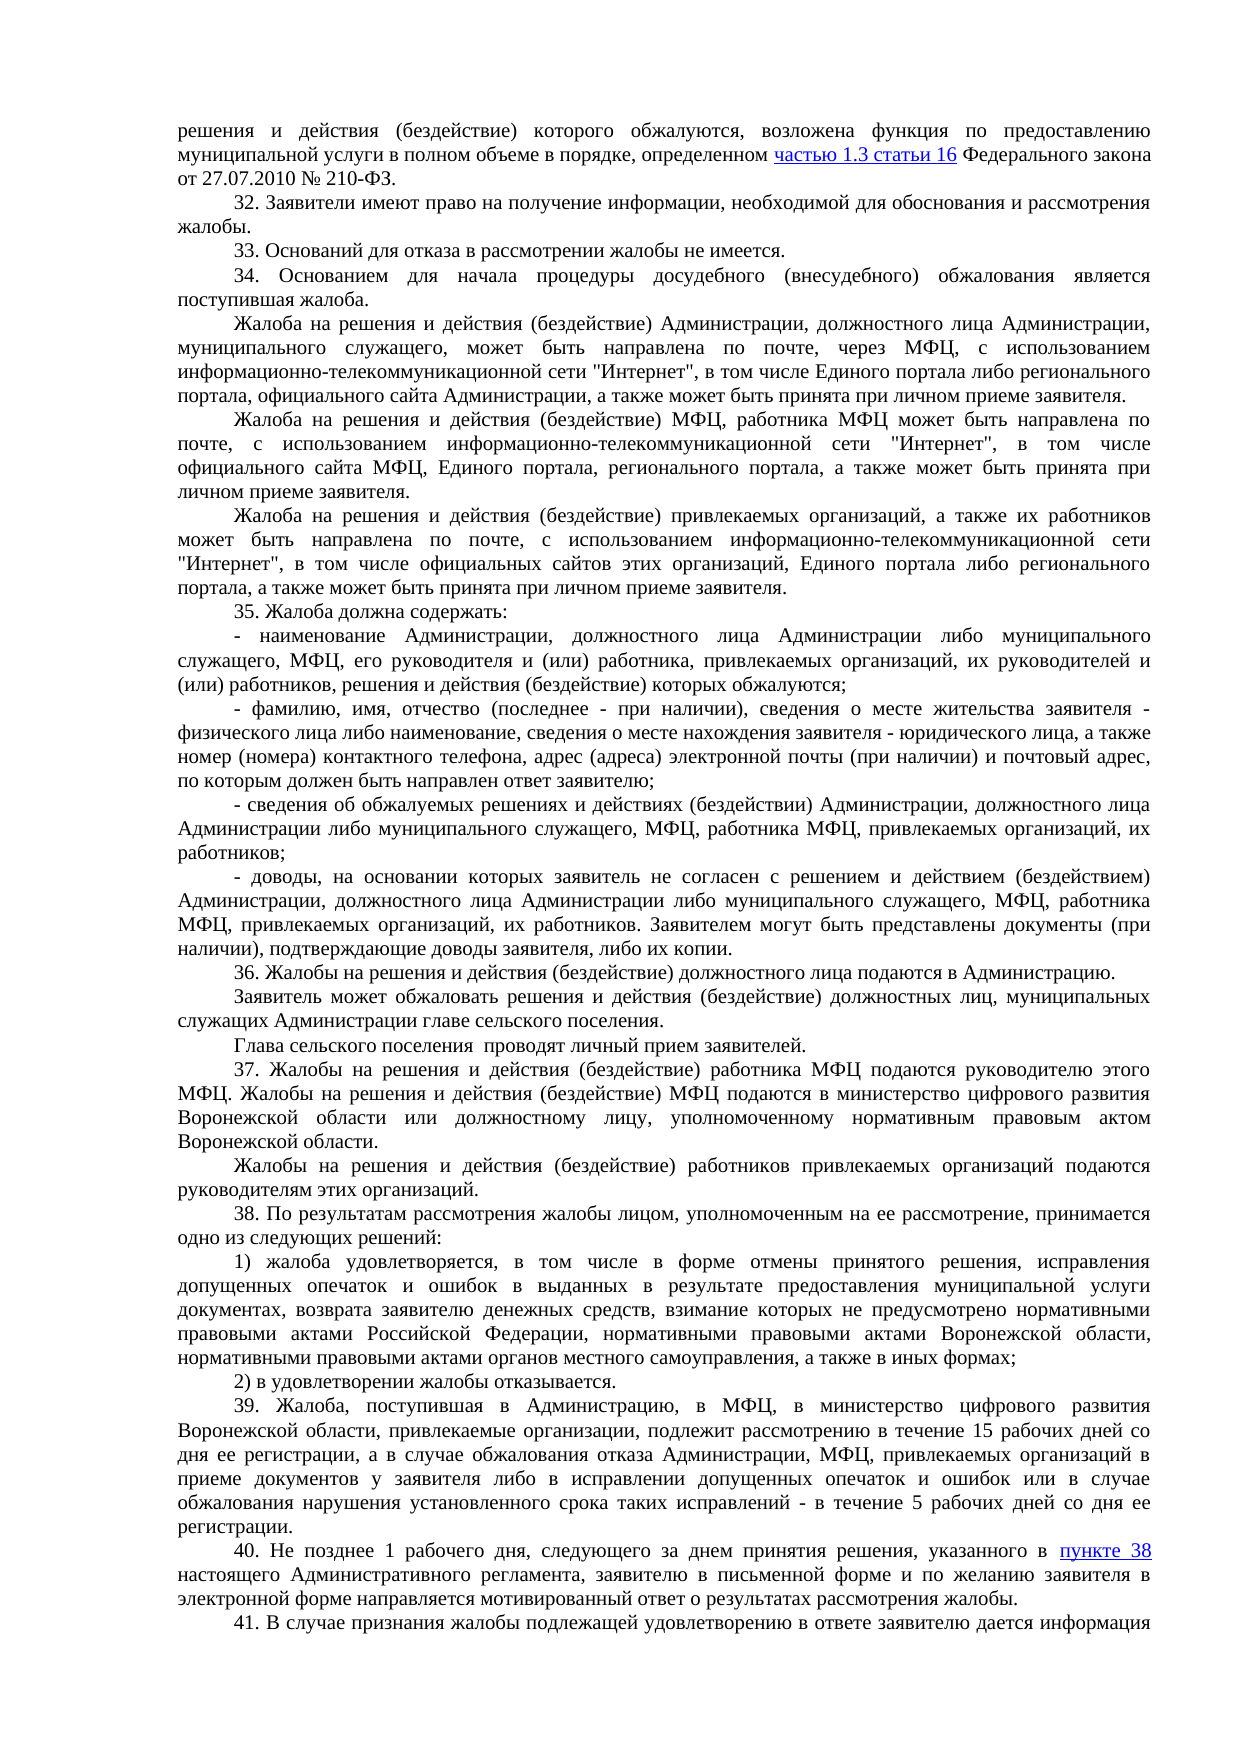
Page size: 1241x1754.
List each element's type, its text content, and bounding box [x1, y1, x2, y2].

text Жалоба на решения и действия (бездействие) Администрации, должностного лица Администрации, муниципального служащего, может быть направлена по почте, через МФЦ, с использованием информационно-телекоммуникационной сети "Интернет", в том числе Единого портала либо регионального портала, официального сайта Администрации, а также может быть принята при личном приеме заявителя. [177, 311, 1152, 407]
text 40. Не позднее 1 рабочего дня, следующего за днем принятия решения, указанного в пункте 38 настоящего Административного регламента, заявителю в письменной форме и по желанию заявителя в электронной форме направляется мотивированный ответ о результатах рассмотрения жалобы. [177, 1538, 1152, 1610]
text 1) жалоба удовлетворяется, в том числе в форме отмены принятого решения, исправления допущенных опечаток и ошибок в выданных в результате предоставления муниципальной услуги документах, возврата заявителю денежных средств, взимание которых не предусмотрено нормативными правовыми актами Российской Федерации, нормативными правовыми актами Воронежской области, нормативными правовыми актами органов местного самоуправления, а также в иных формах; [177, 1249, 1152, 1369]
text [177, 118, 1152, 190]
text - наименование Администрации, должностного лица Администрации либо муниципального служащего, МФЦ, его руководителя и (или) работника, привлекаемых организаций, их руководителей и (или) работников, решения и действия (бездействие) которых обжалуются; [177, 623, 1152, 696]
text 39. Жалоба, поступившая в Администрацию, в МФЦ, в министерство цифрового развития Воронежской области, привлекаемые организации, подлежит рассмотрению в течение 15 рабочих дней со дня ее регистрации, а в случае обжалования отказа Администрации, МФЦ, привлекаемых организаций в приеме документов у заявителя либо в исправлении допущенных опечаток и ошибок или в случае обжалования нарушения установленного срока таких исправлений - в течение 5 рабочих дней со дня ее регистрации. [177, 1393, 1152, 1538]
text 2) в удовлетворении жалобы отказывается. [177, 1369, 1152, 1393]
text Жалоба на решения и действия (бездействие) привлекаемых организаций, а также их работников может быть направлена по почте, с использованием информационно-телекоммуникационной сети "Интернет", в том числе официальных сайтов этих организаций, Единого портала либо регионального портала, а также может быть принята при личном приеме заявителя. [177, 503, 1152, 599]
text 34. Основанием для начала процедуры досудебного (внесудебного) обжалования является поступившая жалоба. [177, 262, 1152, 311]
text - фамилию, имя, отчество (последнее - при наличии), сведения о месте жительства заявителя - физического лица либо наименование, сведения о месте нахождения заявителя - юридического лица, а также номер (номера) контактного телефона, адрес (адреса) электронной почты (при наличии) и почтовый адрес, по которым должен быть направлен ответ заявителю; [177, 696, 1152, 792]
text 35. Жалоба должна содержать: [177, 599, 1152, 623]
text - сведения об обжалуемых решениях и действиях (бездействии) Администрации, должностного лица Администрации либо муниципального служащего, МФЦ, работника МФЦ, привлекаемых организаций, их работников; [177, 792, 1152, 864]
text Жалобы на решения и действия (бездействие) работников привлекаемых организаций подаются руководителям этих организаций. [177, 1153, 1152, 1201]
text 37. Жалобы на решения и действия (бездействие) работника МФЦ подаются руководителю этого МФЦ. Жалобы на решения и действия (бездействие) МФЦ подаются в министерство цифрового развития Воронежской области или должностному лицу, уполномоченному нормативным правовым актом Воронежской области. [177, 1057, 1152, 1153]
text 33. Оснований для отказа в рассмотрении жалобы не имеется. [177, 238, 1152, 262]
text Жалоба на решения и действия (бездействие) МФЦ, работника МФЦ может быть направлена по почте, с использованием информационно-телекоммуникационной сети "Интернет", в том числе официального сайта МФЦ, Единого портала, регионального портала, а также может быть принята при личном приеме заявителя. [177, 407, 1152, 503]
text Глава сельского поселения проводят личный прием заявителей. [177, 1032, 1152, 1057]
text Заявитель может обжаловать решения и действия (бездействие) должностных лиц, муниципальных служащих Администрации главе сельского поселения. [177, 984, 1152, 1032]
text 32. Заявители имеют право на получение информации, необходимой для обоснования и рассмотрения жалобы. [177, 190, 1152, 238]
text - доводы, на основании которых заявитель не согласен с решением и действием (бездействием) Администрации, должностного лица Администрации либо муниципального служащего, МФЦ, работника МФЦ, привлекаемых организаций, их работников. Заявителем могут быть представлены документы (при наличии), подтверждающие доводы заявителя, либо их копии. [177, 864, 1152, 960]
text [177, 1610, 1152, 1634]
text 36. Жалобы на решения и действия (бездействие) должностного лица подаются в Администрацию. [177, 960, 1152, 984]
text 38. По результатам рассмотрения жалобы лицом, уполномоченным на ее рассмотрение, принимается одно из следующих решений: [177, 1201, 1152, 1249]
